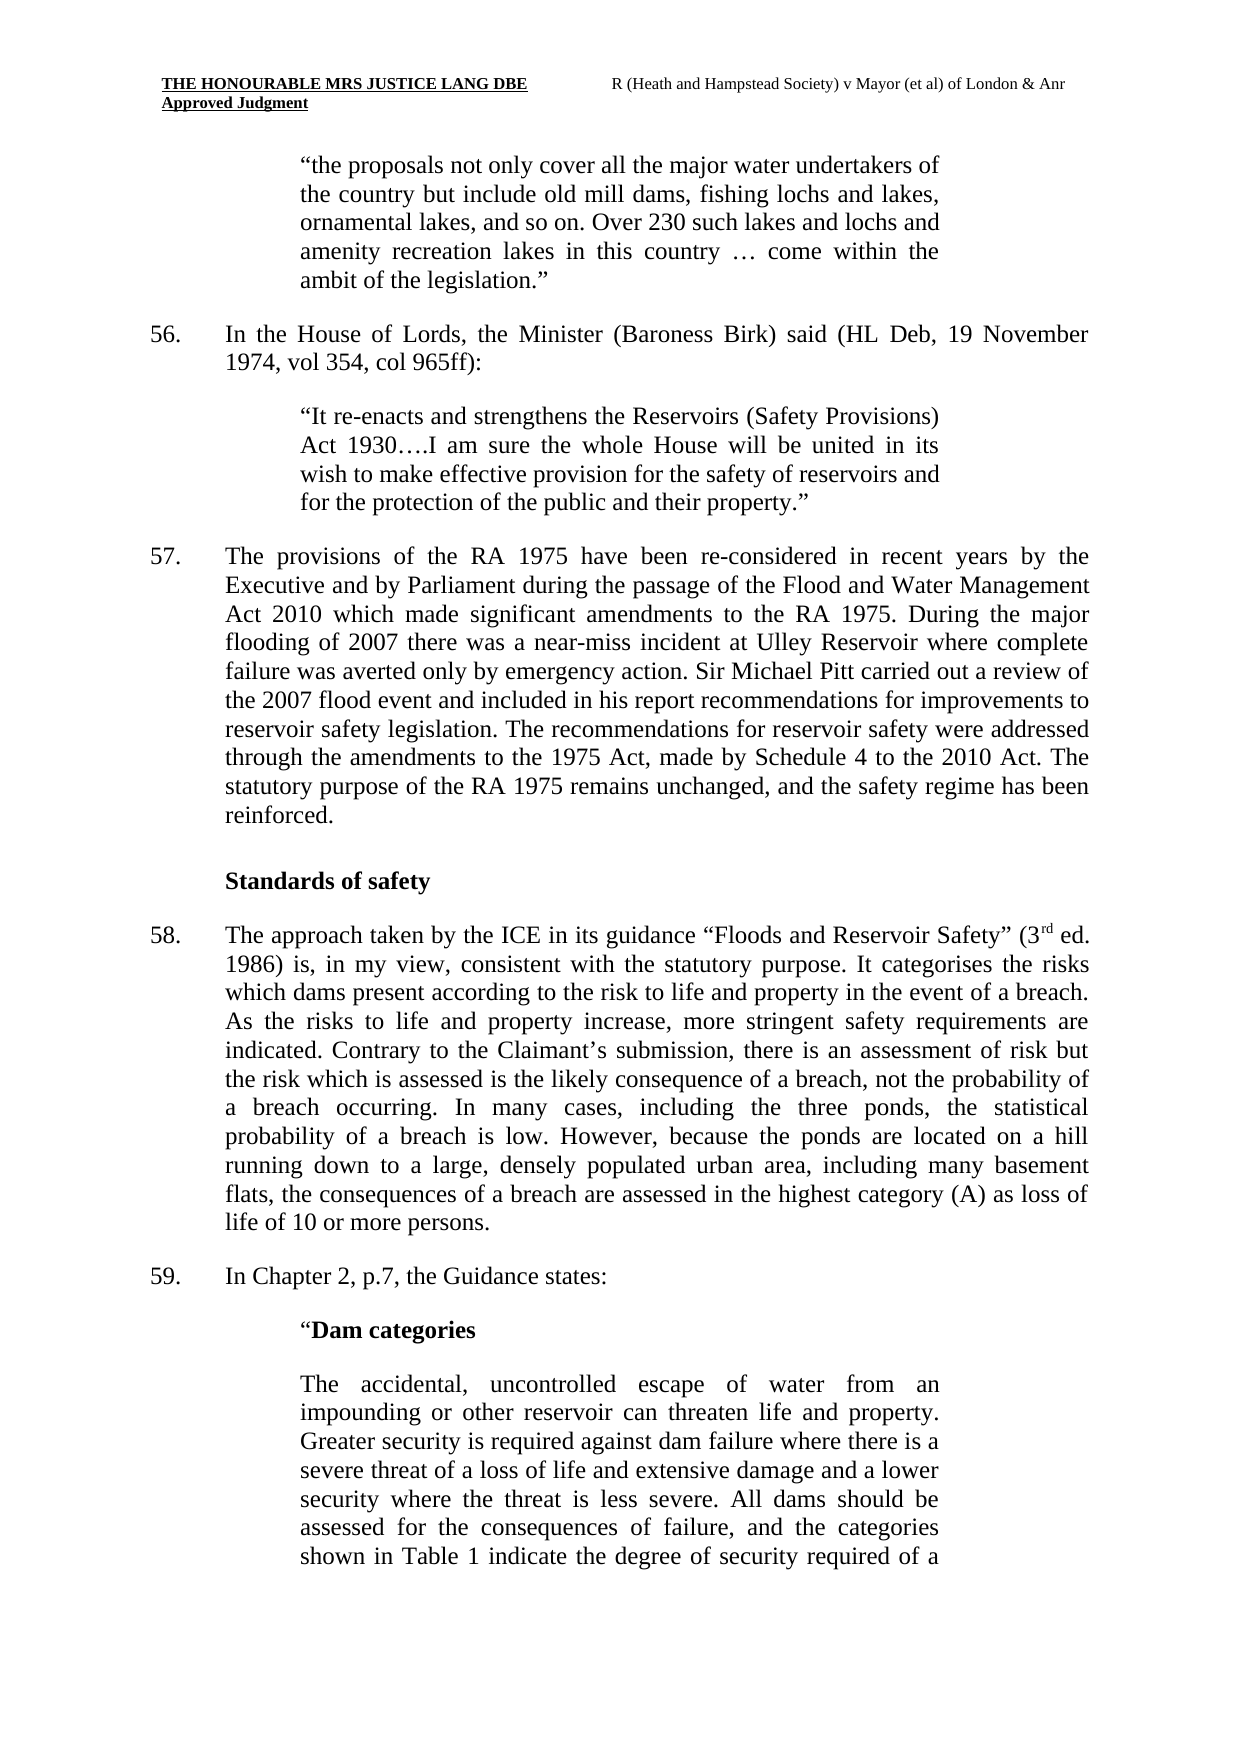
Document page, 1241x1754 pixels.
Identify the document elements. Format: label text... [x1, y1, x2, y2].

text The approach taken by the ICE in its guidance “Floods and Reservoir Safety” (3rd ed. 1986) is, in my view, consistent with the statutory purpose. It categorises the risks which dams present according to the risk to life and property in the event of a breach. As the risks to life and property increase, more stringent safety requirements are indicated. Contrary to the Claimant’s submission, there is an assessment of risk but the risk which is assessed is the likely consequence of a breach, not the probability of a breach occurring. In many cases, including the three ponds, the statistical probability of a breach is low. However, because the ponds are located on a hill running down to a large, densely populated urban area, including many basement flats, the consequences of a breach are assessed in the highest category (A) as loss of life of 10 or more persons. [150, 920, 1090, 1236]
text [300, 1369, 940, 1570]
text In Chapter 2, p.7, the Guidance states: [150, 1261, 1090, 1290]
subtitle Standards of safety [150, 866, 1090, 895]
text “Dam categories [300, 1315, 940, 1344]
text “the proposals not only cover all the major water undertakers of the country but include old mill dams, fishing lochs and lakes, ornamental lakes, and so on. Over 230 such lakes and lochs and amenity recreation lakes in this country … come within the ambit of the legislation.” [300, 150, 940, 294]
text “It re-enacts and strengthens the Reservoirs (Safety Provisions) Act 1930….I am sure the whole House will be united in its wish to make effective provision for the safety of reservoirs and for the protection of the public and their property.” [300, 401, 940, 516]
text The provisions of the RA 1975 have been re-considered in recent years by the Executive and by Parliament during the passage of the Flood and Water Management Act 2010 which made significant amendments to the RA 1975. During the major flooding of 2007 there was a near-miss incident at Ulley Reservoir where complete failure was averted only by emergency action. Sir Michael Pitt carried out a review of the 2007 flood event and included in his report recommendations for improvements to reservoir safety legislation. The recommendations for reservoir safety were addressed through the amendments to the 1975 Act, made by Schedule 4 to the 2010 Act. The statutory purpose of the RA 1975 remains unchanged, and the safety regime has been reinforced. [150, 541, 1090, 829]
text In the House of Lords, the Minister (Baroness Birk) said (HL Deb, 19 November 1974, vol 354, col 965ff): [150, 319, 1090, 376]
